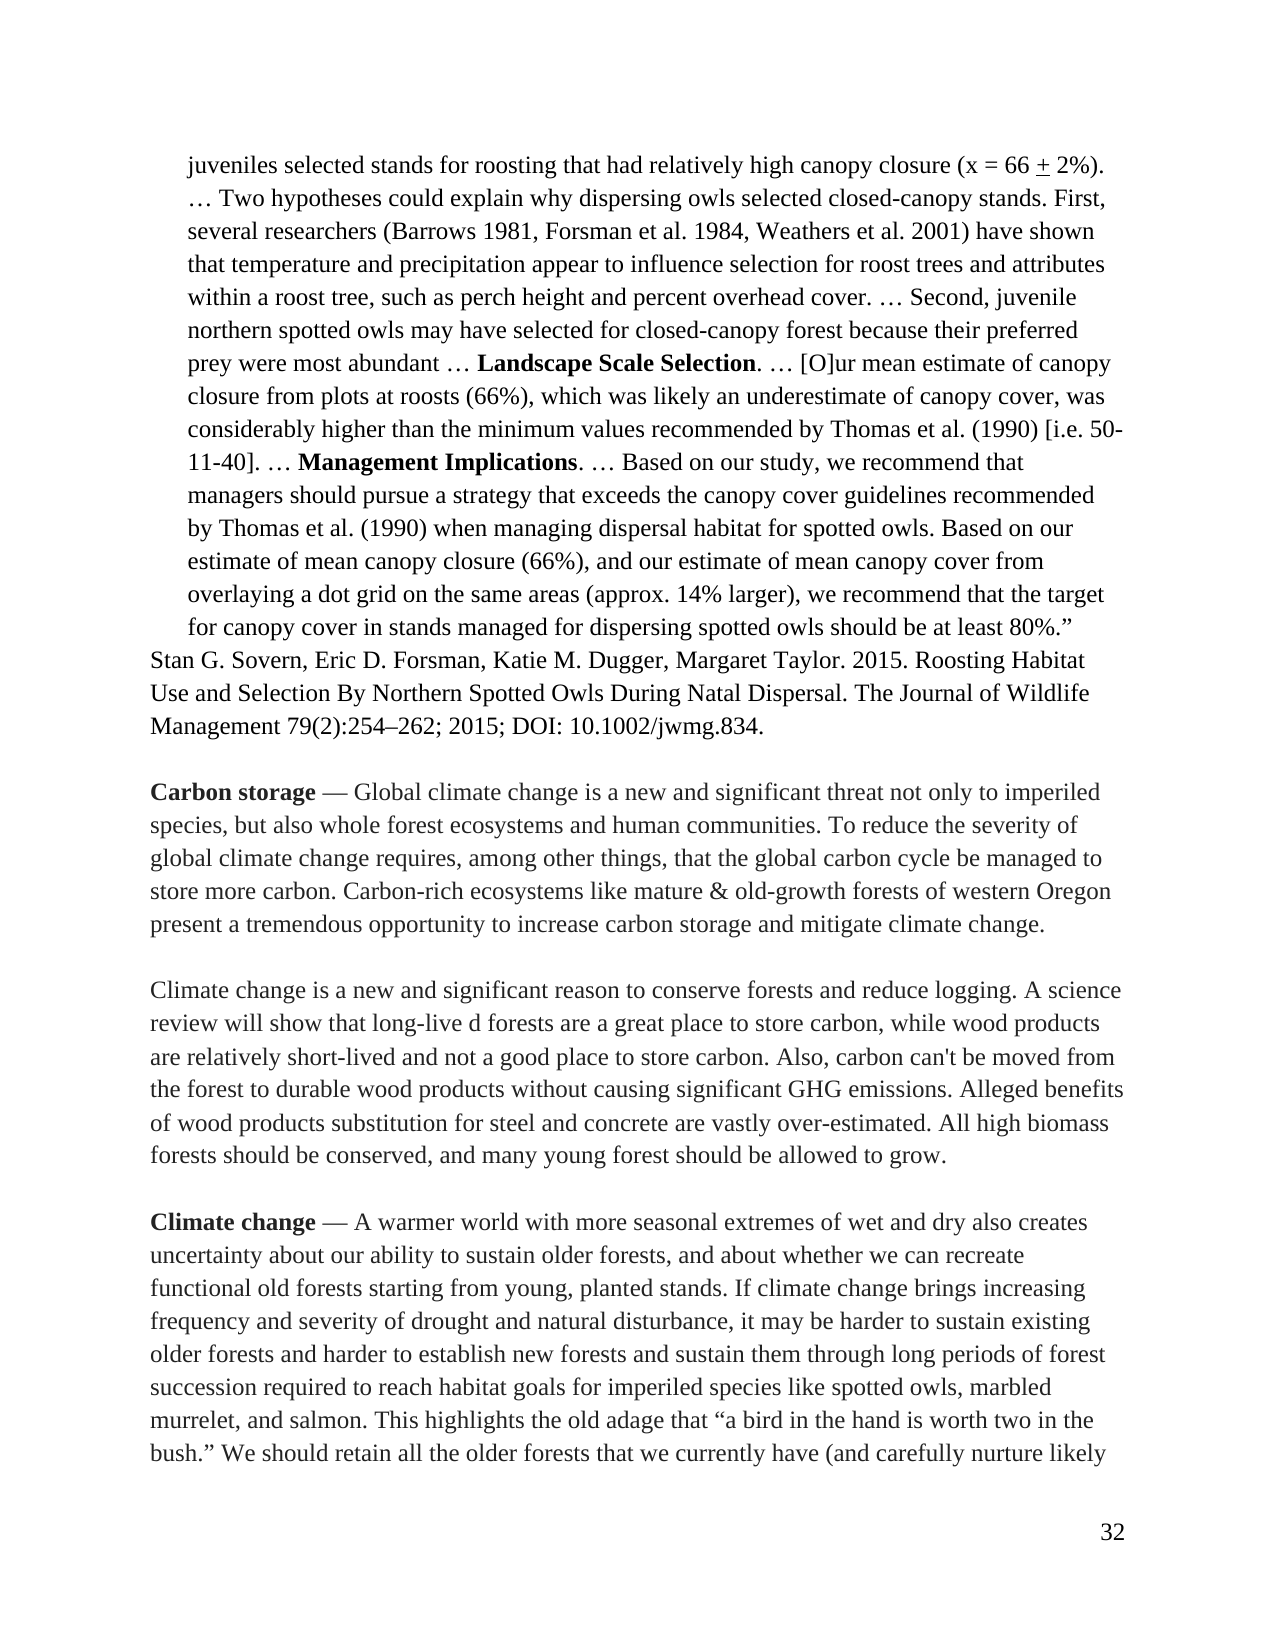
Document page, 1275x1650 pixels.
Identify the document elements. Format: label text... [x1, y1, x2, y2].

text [187, 150, 1125, 641]
text Climate change is a new and significant reason to conserve forests and reduce logging. A science review will show that long-live d forests are a great place to store carbon, while wood products are relatively short-lived and not a good place to store carbon. Also, carbon can't be moved from the forest to durable wood products without causing significant GHG emissions. Alleged benefits of wood products substitution for steel and concrete are vastly over-estimated. All high biomass forests should be conserved, and many young forest should be allowed to grow. [150, 976, 1125, 1169]
text Stan G. Sovern, Eric D. Forsman, Katie M. Dugger, Margaret Taylor. 2015. Roosting Habitat Use and Selection By Northern Spotted Owls During Natal Dispersal. The Journal of Wildlife Management 79(2):254–262; 2015; DOI: 10.1002/jwmg.834. [150, 645, 1125, 740]
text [150, 1207, 1125, 1467]
text Carbon storage — Global climate change is a new and significant threat not only to imperiled species, but also whole forest ecosystems and human communities. To reduce the severity of global climate change requires, among other things, that the global carbon cycle be managed to store more carbon. Carbon-rich ecosystems like mature & old-growth forests of western Oregon present a tremendous opportunity to increase carbon storage and mitigate climate change. [150, 777, 1125, 938]
